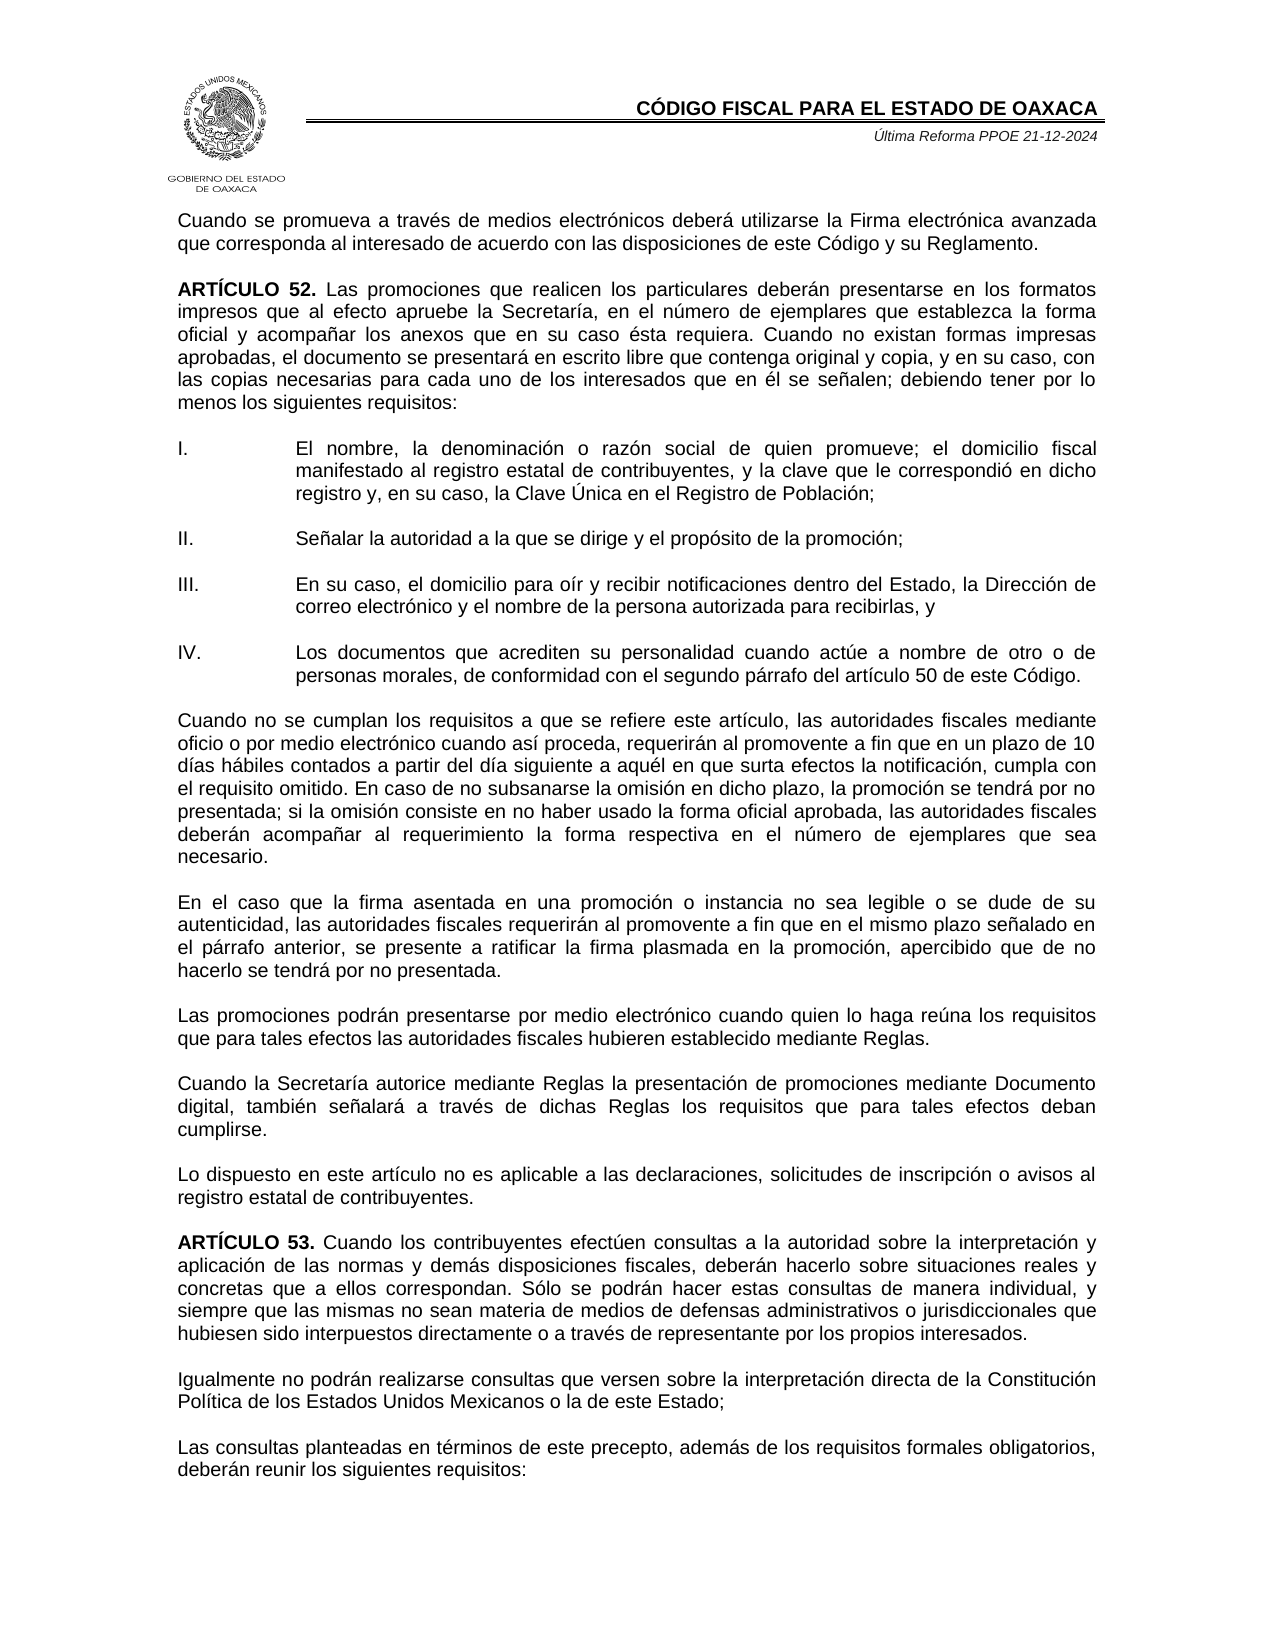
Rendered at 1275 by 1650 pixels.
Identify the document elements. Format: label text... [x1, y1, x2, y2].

list En su caso, el domicilio para oír y recibir notificaciones dentro del Estado, la Dirección de correo electrónico y el nombre de la persona autorizada para recibirlas, y [177, 573, 1098, 618]
text Cuando no se cumplan los requisitos a que se refiere este artículo, las autoridades fiscales mediante oficio o por medio electrónico cuando así proceda, requerirán al promovente a fin que en un plazo de 10 días hábiles contados a partir del día siguiente a aquél en que surta efectos la notificación, cumpla con el requisito omitido. En caso de no subsanarse la omisión en dicho plazo, la promoción se tendrá por no presentada; si la omisión consiste en no haber usado la forma oficial aprobada, las autoridades fiscales deberán acompañar al requerimiento la forma respectiva en el número de ejemplares que sea necesario. [177, 709, 1098, 868]
text Cuando la Secretaría autorice mediante Reglas la presentación de promociones mediante Documento digital, también señalará a través de dichas Reglas los requisitos que para tales efectos deban cumplirse. [177, 1072, 1098, 1140]
list El nombre, la denominación o razón social de quien promueve; el domicilio fiscal manifestado al registro estatal de contribuyentes, y la clave que le correspondió en dicho registro y, en su caso, la Clave Única en el Registro de Población; [177, 436, 1098, 504]
text Lo dispuesto en este artículo no es aplicable a las declaraciones, solicitudes de inscripción o avisos al registro estatal de contribuyentes. [177, 1163, 1098, 1208]
text Cuando se promueva a través de medios electrónicos deberá utilizarse la Firma electrónica avanzada que corresponda al interesado de acuerdo con las disposiciones de este Código y su Reglamento. [177, 209, 1098, 255]
list Señalar la autoridad a la que se dirige y el propósito de la promoción; [177, 527, 1098, 550]
list Los documentos que acrediten su personalidad cuando actúe a nombre de otro o de personas morales, de conformidad con el segundo párrafo del artículo 50 de este Código. [177, 641, 1098, 686]
text ARTÍCULO 53. Cuando los contribuyentes efectúen consultas a la autoridad sobre la interpretación y aplicación de las normas y demás disposiciones fiscales, deberán hacerlo sobre situaciones reales y concretas que a ellos correspondan. Sólo se podrán hacer estas consultas de manera individual, y siempre que las mismas no sean materia de medios de defensas administrativos o jurisdiccionales que hubiesen sido interpuestos directamente o a través de representante por los propios interesados. [177, 1231, 1098, 1345]
text Igualmente no podrán realizarse consultas que versen sobre la interpretación directa de la Constitución Política de los Estados Unidos Mexicanos o la de este Estado; [177, 1367, 1098, 1413]
text En el caso que la firma asentada en una promoción o instancia no sea legible o se dude de su autenticidad, las autoridades fiscales requerirán al promovente a fin que en el mismo plazo señalado en el párrafo anterior, se presente a ratificar la firma plasmada en la promoción, apercibido que de no hacerlo se tendrá por no presentada. [177, 891, 1098, 981]
picture [165, 73, 288, 195]
text Las promociones podrán presentarse por medio electrónico cuando quien lo haga reúna los requisitos que para tales efectos las autoridades fiscales hubieren establecido mediante Reglas. [177, 1004, 1098, 1049]
text ARTÍCULO 52. Las promociones que realicen los particulares deberán presentarse en los formatos impresos que al efecto apruebe la Secretaría, en el número de ejemplares que establezca la forma oficial y acompañar los anexos que en su caso ésta requiera. Cuando no existan formas impresas aprobadas, el documento se presentará en escrito libre que contenga original y copia, y en su caso, con las copias necesarias para cada uno de los interesados que en él se señalen; debiendo tener por lo menos los siguientes requisitos: [177, 277, 1098, 414]
text Las consultas planteadas en términos de este precepto, además de los requisitos formales obligatorios, deberán reunir los siguientes requisitos: [177, 1436, 1098, 1481]
